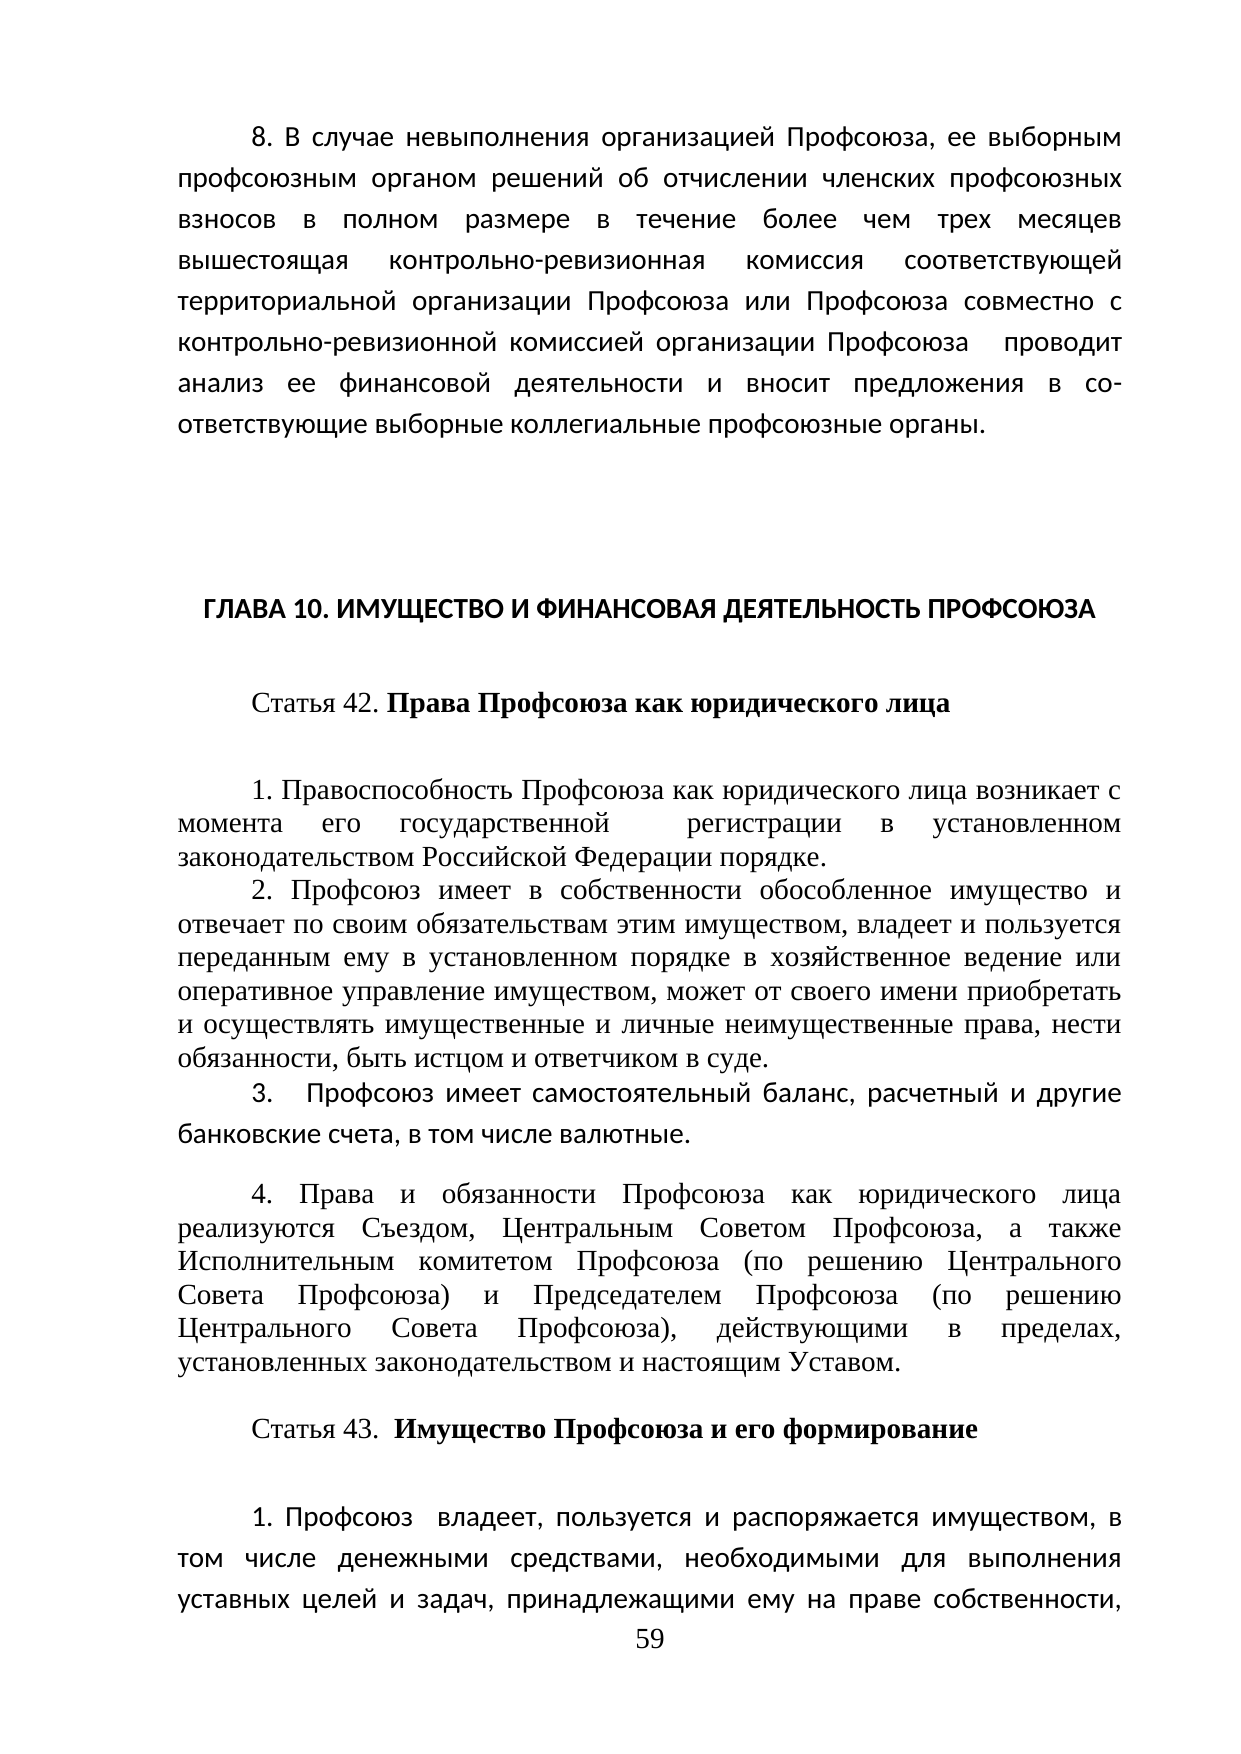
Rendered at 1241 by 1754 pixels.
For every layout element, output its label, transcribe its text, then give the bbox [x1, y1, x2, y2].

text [177, 1498, 1122, 1615]
text 2. Профсоюз имеет в собственности обособленное имущество и отвечает по своим обязательствам этим имуществом, владеет и пользуется переданным ему в установленном порядке в хозяйственное ведение или оперативное управление имуществом, может от своего имени приобретать и осуществлять имущественные и личные неимущественные права, нести обязанности, быть истцом и ответчиком в суде. [177, 872, 1122, 1074]
subtitle Статья 42. Права Профсоюза как юридического лица [177, 685, 1122, 719]
subtitle Статья 43. Имущество Профсоюза и его формирование [177, 1411, 1122, 1445]
text ГЛАВА 10. ИМУЩЕСТВО И ФИНАНСОВАЯ ДЕЯТЕЛЬНОСТЬ ПРОФСОЮЗА [177, 590, 1122, 626]
text 3. Профсоюз имеет самостоятельный баланс, расчетный и другие банковские счета, в том числе валютные. [177, 1074, 1122, 1150]
text 1. Правоспособность Профсоюза как юридического лица возникает с момента его государственной регистрации в установленном законодательством Российской Федерации порядке. [177, 772, 1122, 872]
text 4. Права и обязанности Профсоюза как юридического лица реализуются Съездом, Центральным Советом Профсоюза, а также Исполнительным комитетом Профсоюза (по решению Центрального Совета Профсоюза) и Председателем Профсоюза (по решению Центрального Совета Профсоюза), действующими в пределах, установленных законодательством и настоящим Уставом. [177, 1176, 1122, 1378]
text 8. В случае невыполнения организацией Профсоюза, ее выборным профсоюзным органом решений об отчислении членских профсоюзных взносов в полном размере в течение более чем трех месяцев вышестоящая контрольно-ревизионная комиссия соответствующей территориальной организации Профсоюза или Профсоюза совместно с контрольно-ревизионной комиссией организации Профсоюза проводит анализ ее финансовой деятельности и вносит предложения в соответствующие выборные коллегиальные профсоюзные органы. [177, 118, 1122, 440]
